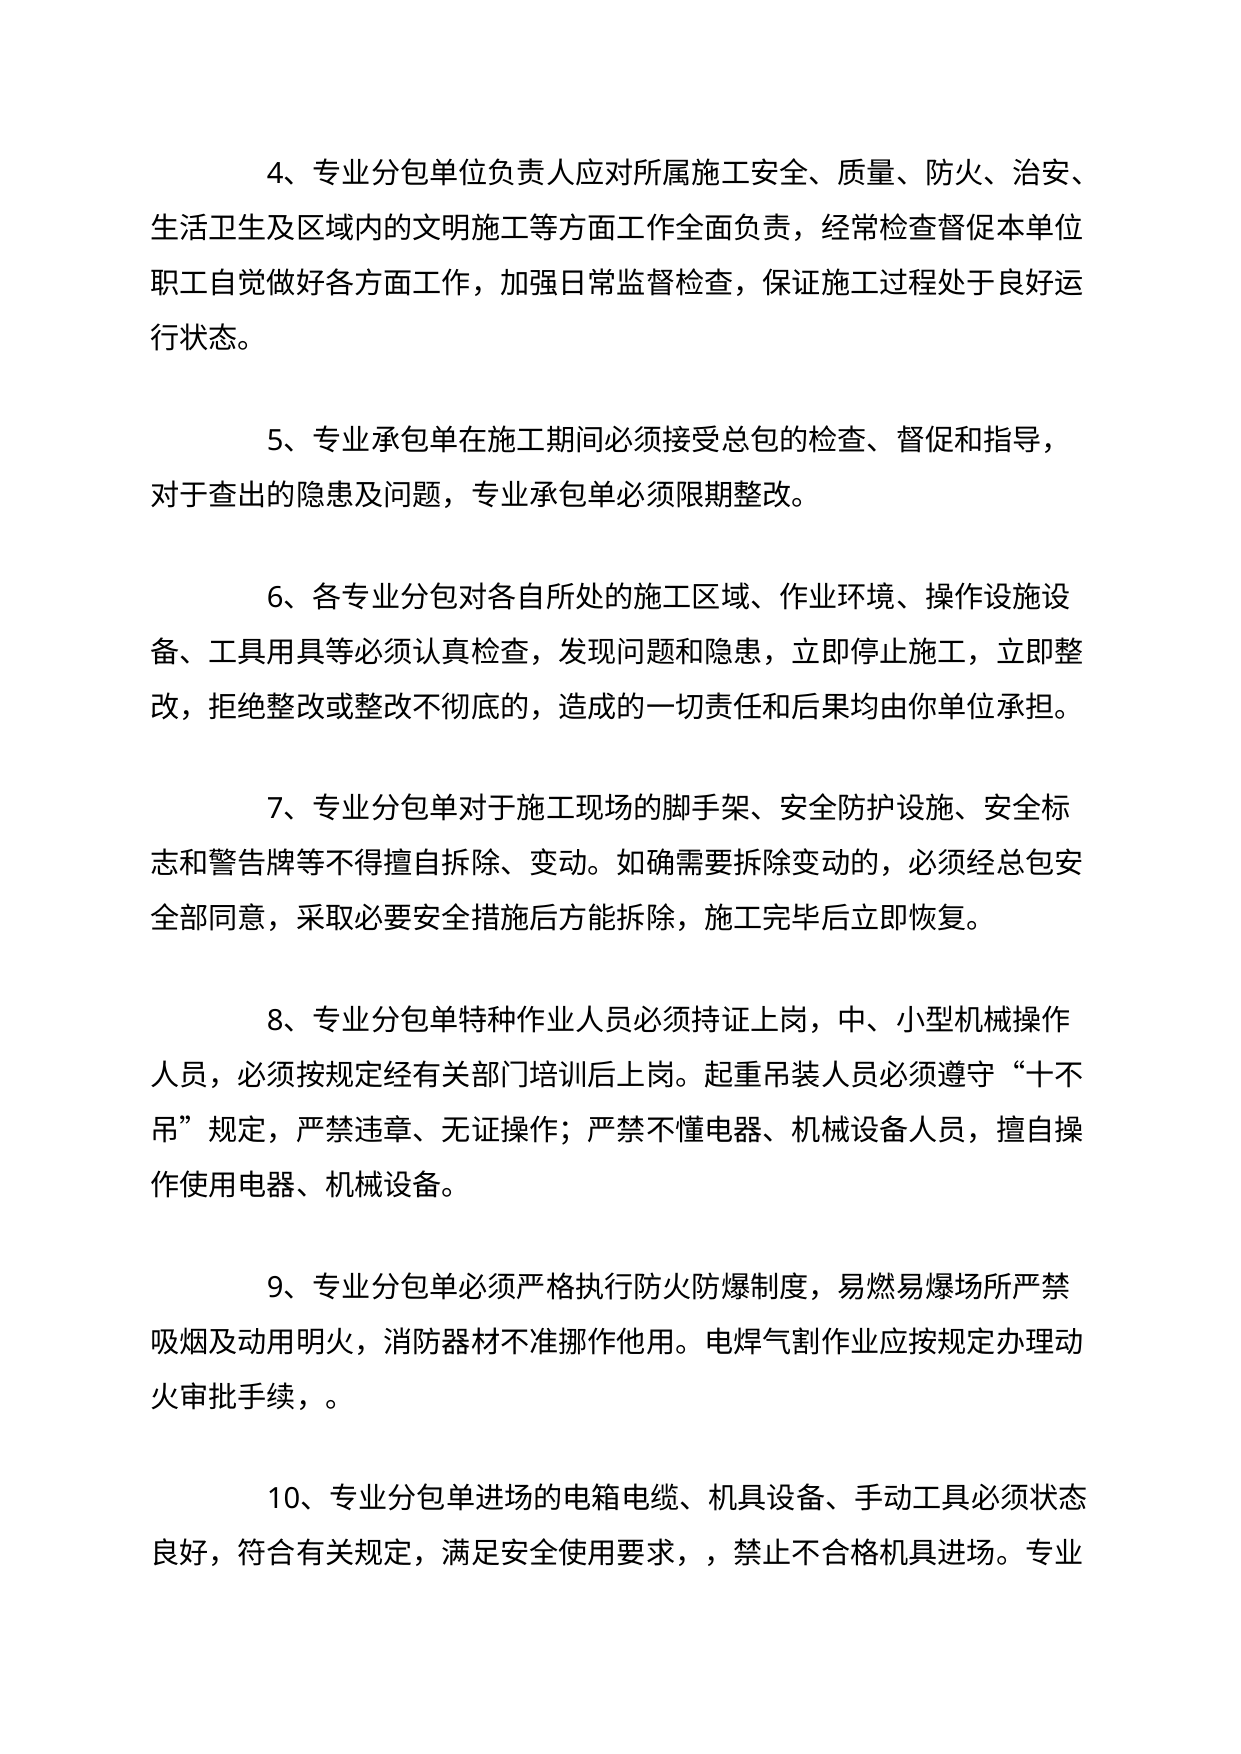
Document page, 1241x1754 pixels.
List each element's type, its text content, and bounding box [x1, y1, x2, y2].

text 6、各专业分包对各自所处的施工区域、作业环境、操作设施设备、工具用具等必须认真检查，发现问题和隐患，立即停止施工，立即整改，拒绝整改或整改不彻底的，造成的一切责任和后果均由你单位承担。 [150, 573, 1090, 726]
text 4、专业分包单位负责人应对所属施工安全、质量、防火、治安、生活卫生及区域内的文明施工等方面工作全面负责，经常检查督促本单位职工自觉做好各方面工作，加强日常监督检查，保证施工过程处于良好运行状态。 [150, 150, 1090, 357]
text 5、专业承包单在施工期间必须接受总包的检查、督促和指导，对于查出的隐患及问题，专业承包单必须限期整改。 [150, 417, 1090, 514]
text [150, 1475, 1090, 1572]
text 7、专业分包单对于施工现场的脚手架、安全防护设施、安全标志和警告牌等不得擅自拆除、变动。如确需要拆除变动的，必须经总包安全部同意，采取必要安全措施后方能拆除，施工完毕后立即恢复。 [150, 785, 1090, 937]
text 9、专业分包单必须严格执行防火防爆制度，易燃易爆场所严禁吸烟及动用明火，消防器材不准挪作他用。电焊气割作业应按规定办理动火审批手续，。 [150, 1263, 1090, 1415]
text 8、专业分包单特种作业人员必须持证上岗，中、小型机械操作人员，必须按规定经有关部门培训后上岗。起重吊装人员必须遵守“十不吊”规定，严禁违章、无证操作；严禁不懂电器、机械设备人员，擅自操作使用电器、机械设备。 [150, 997, 1090, 1204]
